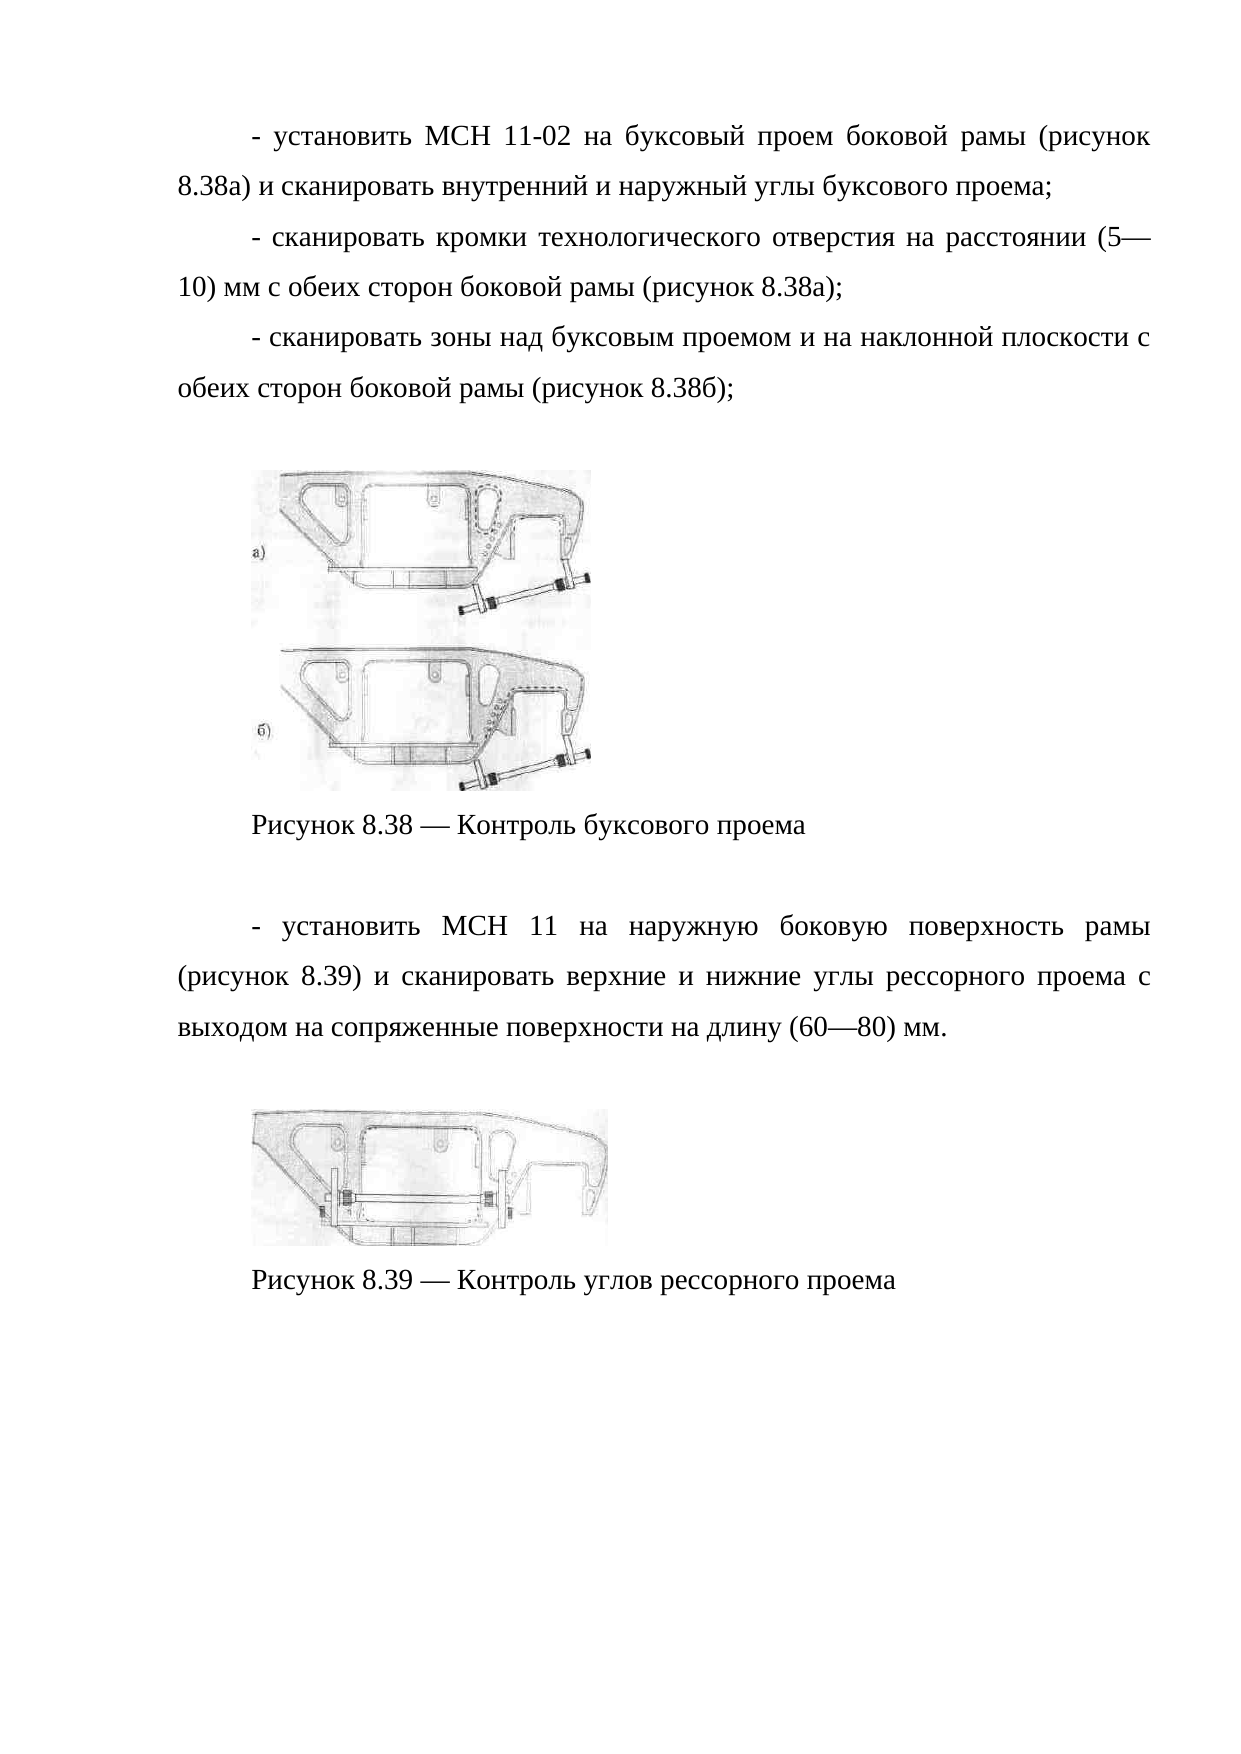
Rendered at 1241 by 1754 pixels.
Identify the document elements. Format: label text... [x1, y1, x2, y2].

text Рисунок 8.39 — Контроль углов рессорного проема [177, 1262, 1152, 1296]
picture [251, 1109, 608, 1246]
text - установить МСН 11-02 на буксовый проем боковой рамы (рисунок 8.38а) и сканировать внутренний и наружный углы буксового проема; [177, 118, 1152, 202]
text - сканировать кромки технологического отверстия на расстоянии (5—10) мм с обеих сторон боковой рамы (рисунок 8.38а); [177, 219, 1152, 303]
text - установить МСН 11 на наружную боковую поверхность рамы (рисунок 8.39) и сканировать верхние и нижние углы рессорного проема с выходом на сопряженные поверхности на длину (60—80) мм. [177, 908, 1152, 1042]
text - сканировать зоны над буксовым проемом и на наклонной плоскости с обеих сторон боковой рамы (рисунок 8.38б); [177, 319, 1152, 403]
text Рисунок 8.38 — Контроль буксового проема [177, 807, 1152, 841]
picture [251, 470, 591, 791]
